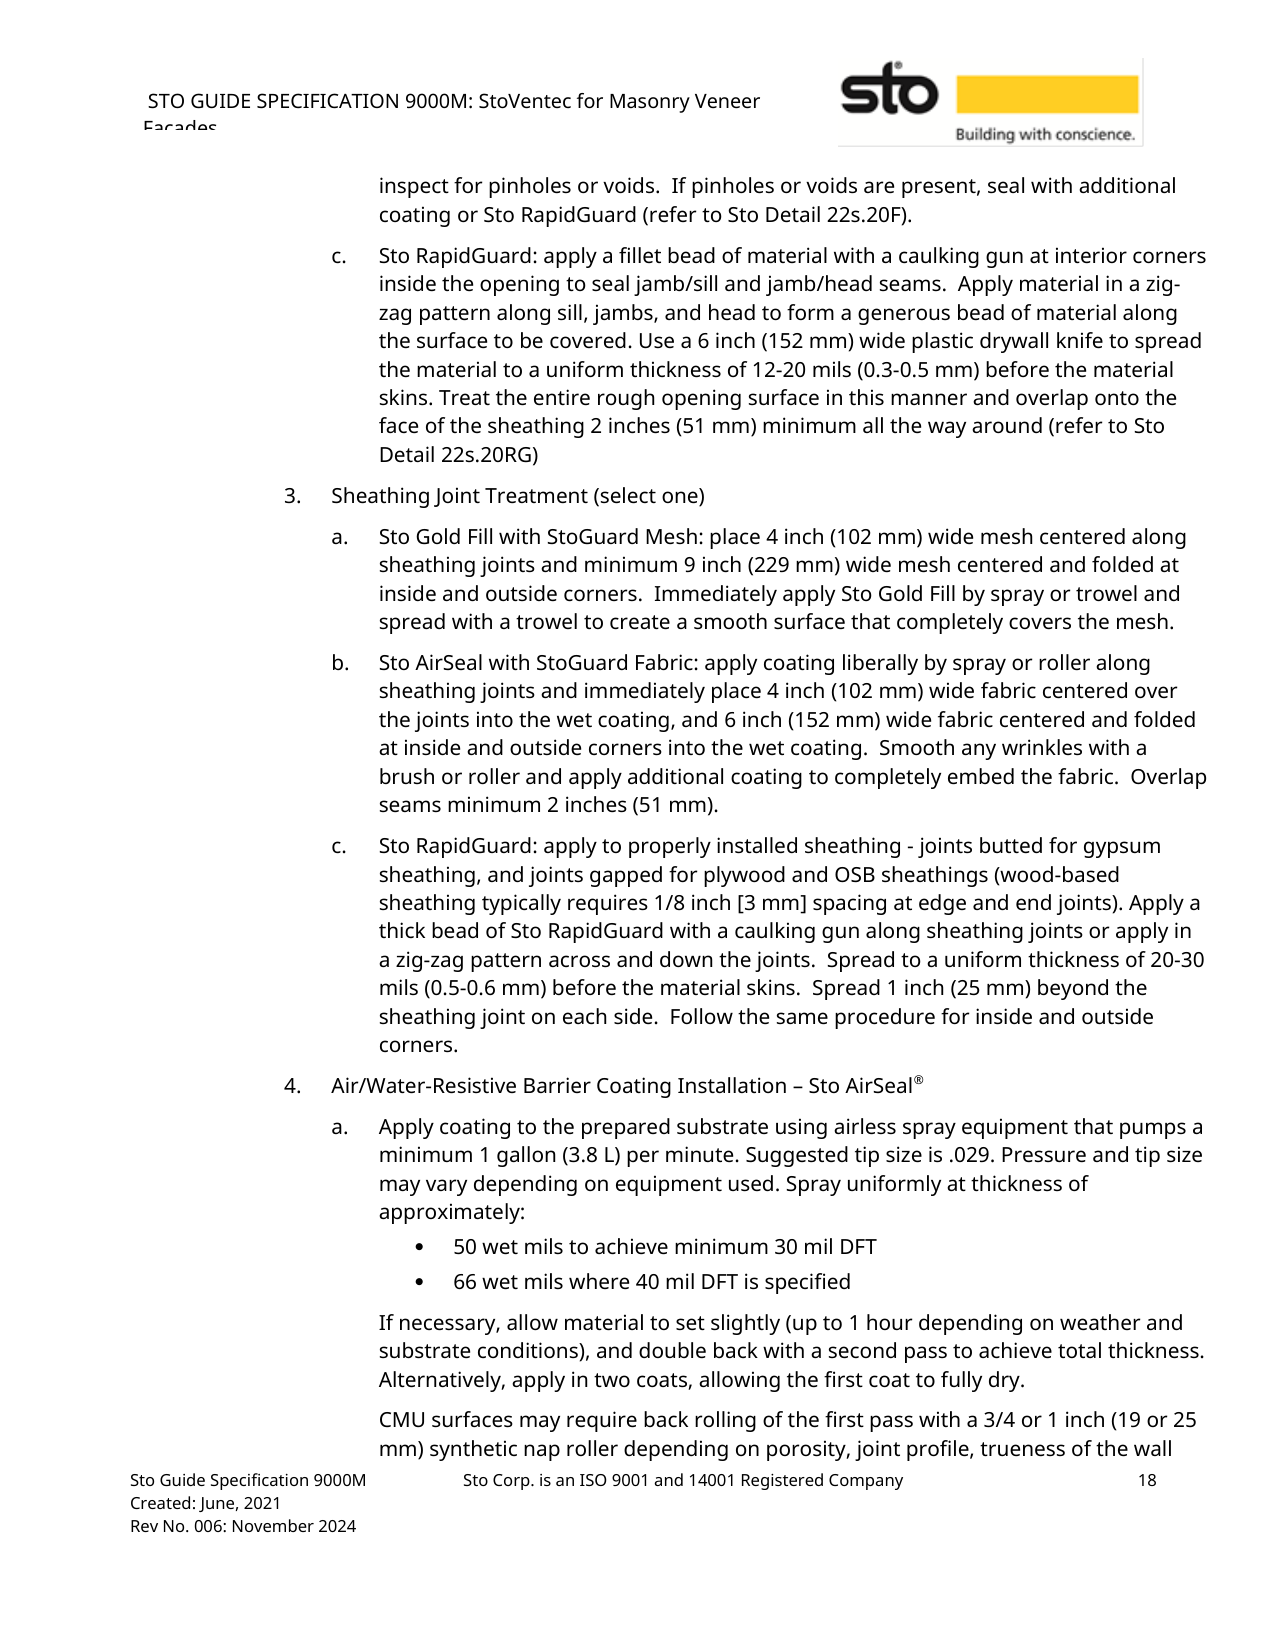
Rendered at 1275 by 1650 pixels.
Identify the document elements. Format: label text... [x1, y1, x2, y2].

subtitle If necessary, allow material to set slightly (up to 1 hour depending on weather and substrate conditions), and double back with a second pass to achieve total thickness. Alternatively, apply in two coats, allowing the first coat to fully dry. [378, 1308, 1209, 1393]
picture [838, 58, 1145, 148]
subtitle Sto RapidGuard: apply to properly installed sheathing - joints butted for gypsum sheathing, and joints gapped for plywood and OSB sheathings (wood-based sheathing typically requires 1/8 inch [3 mm] spacing at edge and end joints). Apply a thick bead of Sto RapidGuard with a caulking gun along sheathing joints or apply in a zig-zag pattern across and down the joints. Spread to a uniform thickness of 20-30 mils (0.5-0.6 mm) before the material skins. Spread 1 inch (25 mm) beyond the sheathing joint on each side. Follow the same procedure for inside and outside corners. [331, 831, 1209, 1059]
subtitle Air/Water-Resistive Barrier Coating Installation – Sto AirSeal® [284, 1071, 1209, 1100]
subtitle Apply coating to the prepared substrate using airless spray equipment that pumps a minimum 1 gallon (3.8 L) per minute. Suggested tip size is .029. Pressure and tip size may vary depending on equipment used. Spray uniformly at thickness of approximately: [331, 1112, 1209, 1226]
subtitle Sto AirSeal with StoGuard Fabric: apply coating liberally by spray or roller along sheathing joints and immediately place 4 inch (102 mm) wide fabric centered over the joints into the wet coating, and 6 inch (152 mm) wide fabric centered and folded at inside and outside corners into the wet coating. Smooth any wrinkles with a brush or roller and apply additional coating to completely embed the fabric. Overlap seams minimum 2 inches (51 mm). [331, 648, 1209, 819]
subtitle 66 wet mils where 40 mil DFT is specified [416, 1267, 1209, 1295]
subtitle Sto RapidGuard: apply a fillet bead of material with a caulking gun at interior corners inside the opening to seal jamb/sill and jamb/head seams. Apply material in a zig-zag pattern along sill, jambs, and head to form a generous bead of material along the surface to be covered. Use a 6 inch (152 mm) wide plastic drywall knife to spread the material to a uniform thickness of 12-20 mils (0.3-0.5 mm) before the material skins. Treat the entire rough opening surface in this manner and overlap onto the face of the sheathing 2 inches (51 mm) minimum all the way around (refer to Sto Detail 22s.20RG) [331, 241, 1209, 468]
subtitle 50 wet mils to achieve minimum 30 mil DFT [416, 1232, 1209, 1261]
subtitle Sheathing Joint Treatment (select one) [284, 481, 1209, 509]
subtitle Sto Gold Fill with StoGuard Mesh: place 4 inch (102 mm) wide mesh centered along sheathing joints and minimum 9 inch (229 mm) wide mesh centered and folded at inside and outside corners. Immediately apply Sto Gold Fill by spray or trowel and spread with a trowel to create a smooth surface that completely covers the mesh. [331, 522, 1209, 636]
